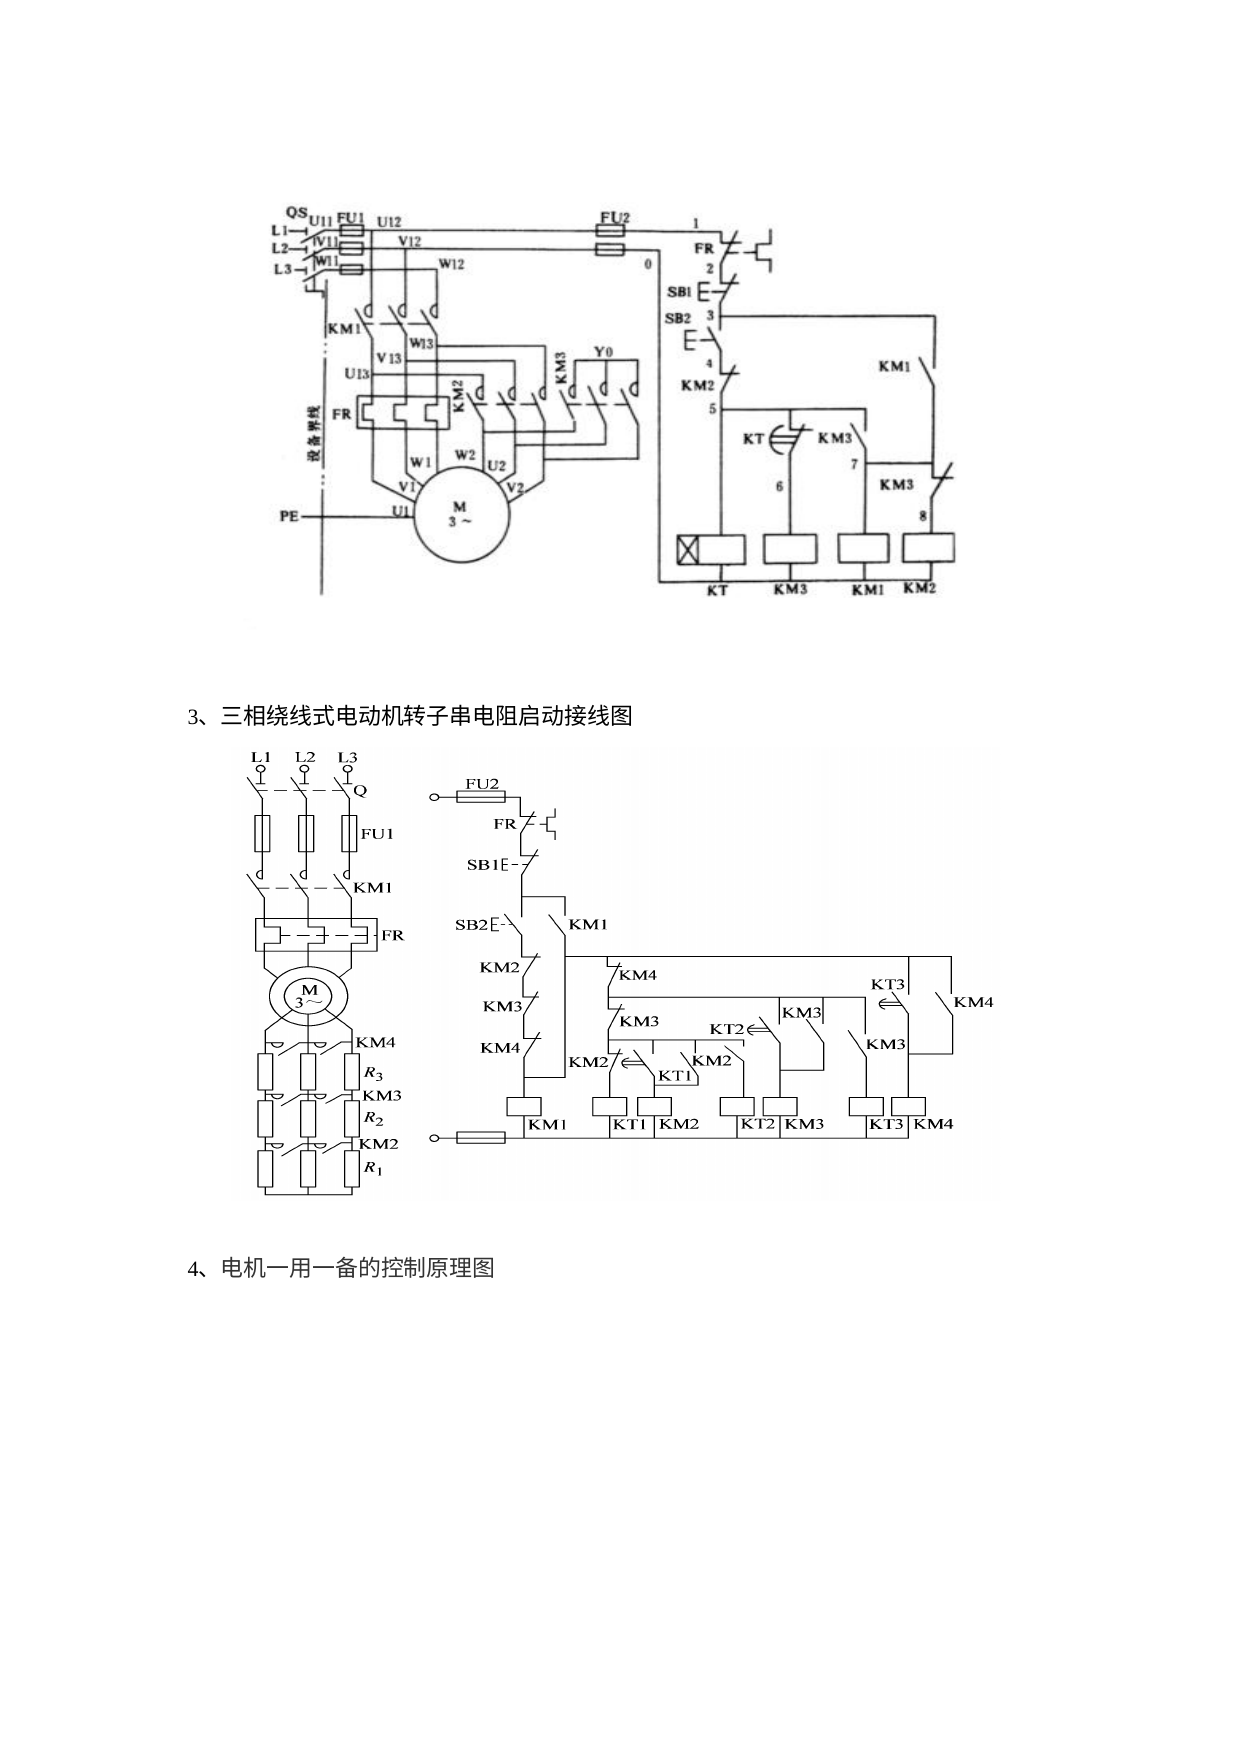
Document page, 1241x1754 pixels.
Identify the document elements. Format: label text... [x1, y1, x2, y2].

text 4、电机一用一备的控制原理图 [187, 1234, 1053, 1299]
text 3、三相绕线式电动机转子串电阻启动接线图 [187, 682, 1053, 747]
picture [231, 747, 1001, 1201]
picture [231, 162, 973, 633]
